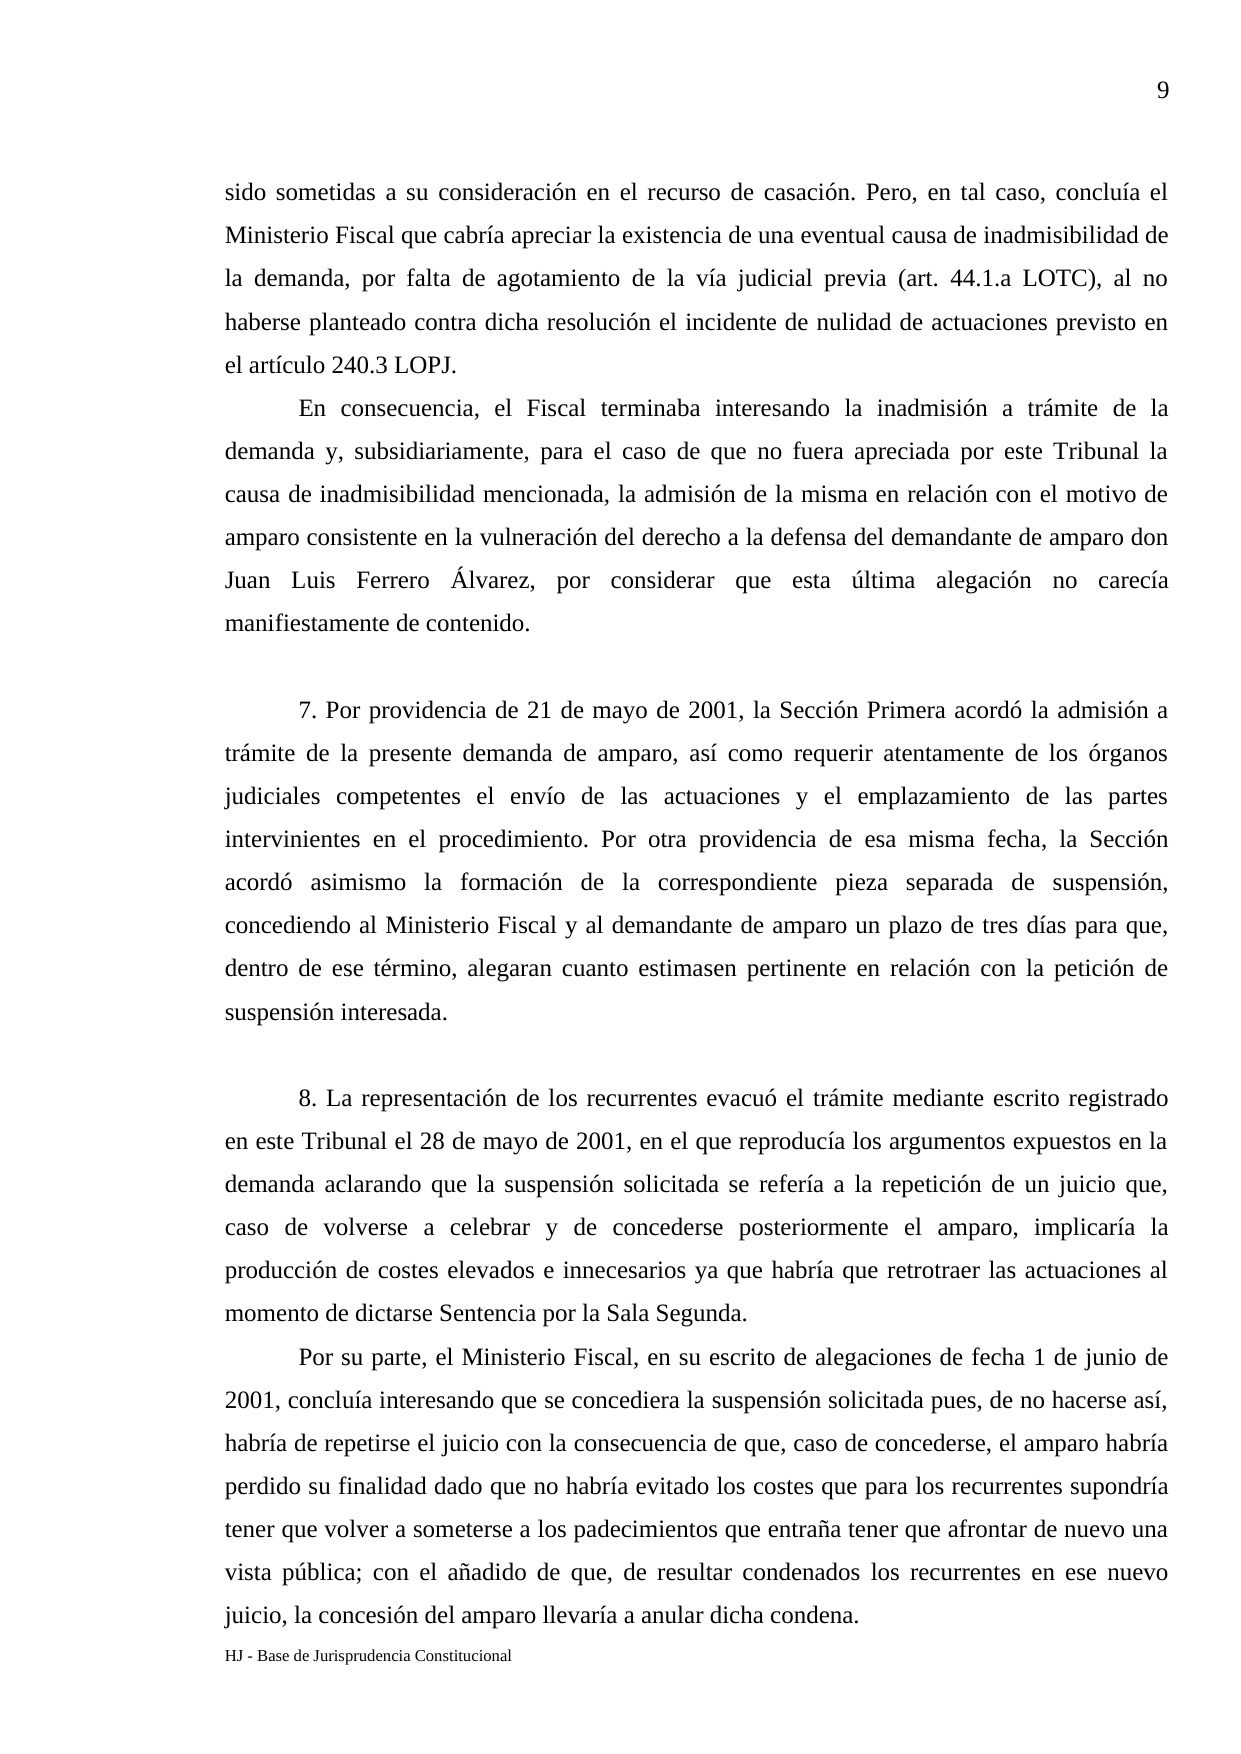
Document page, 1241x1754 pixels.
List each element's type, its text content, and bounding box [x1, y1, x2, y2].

text 8. La representación de los recurrentes evacuó el trámite mediante escrito registrado en este Tribunal el 28 de mayo de 2001, en el que reproducía los argumentos expuestos en la demanda aclarando que la suspensión solicitada se refería a la repetición de un juicio que, caso de volverse a celebrar y de concederse posteriormente el amparo, implicaría la producción de costes elevados e innecesarios ya que habría que retrotraer las actuaciones al momento de dictarse Sentencia por la Sala Segunda. [224, 1083, 1169, 1327]
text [224, 177, 1169, 378]
text Por su parte, el Ministerio Fiscal, en su escrito de alegaciones de fecha 1 de junio de 2001, concluía interesando que se concediera la suspensión solicitada pues, de no hacerse así, habría de repetirse el juicio con la consecuencia de que, caso de concederse, el amparo habría perdido su finalidad dado que no habría evitado los costes que para los recurrentes supondría tener que volver a someterse a los padecimientos que entraña tener que afrontar de nuevo una vista pública; con el añadido de que, de resultar condenados los recurrentes en ese nuevo juicio, la concesión del amparo llevaría a anular dicha condena. [224, 1342, 1169, 1629]
text En consecuencia, el Fiscal terminaba interesando la inadmisión a trámite de la demanda y, subsidiariamente, para el caso de que no fuera apreciada por este Tribunal la causa de inadmisibilidad mencionada, la admisión de la misma en relación con el motivo de amparo consistente en la vulneración del derecho a la defensa del demandante de amparo don Juan Luis Ferrero Álvarez, por considerar que esta última alegación no carecía manifiestamente de contenido. [224, 393, 1169, 637]
text 7. Por providencia de 21 de mayo de 2001, la Sección Primera acordó la admisión a trámite de la presente demanda de amparo, así como requerir atentamente de los órganos judiciales competentes el envío de las actuaciones y el emplazamiento de las partes intervinientes en el procedimiento. Por otra providencia de esa misma fecha, la Sección acordó asimismo la formación de la correspondiente pieza separada de suspensión, concediendo al Ministerio Fiscal y al demandante de amparo un plazo de tres días para que, dentro de ese término, alegaran cuanto estimasen pertinente en relación con la petición de suspensión interesada. [224, 695, 1169, 1025]
